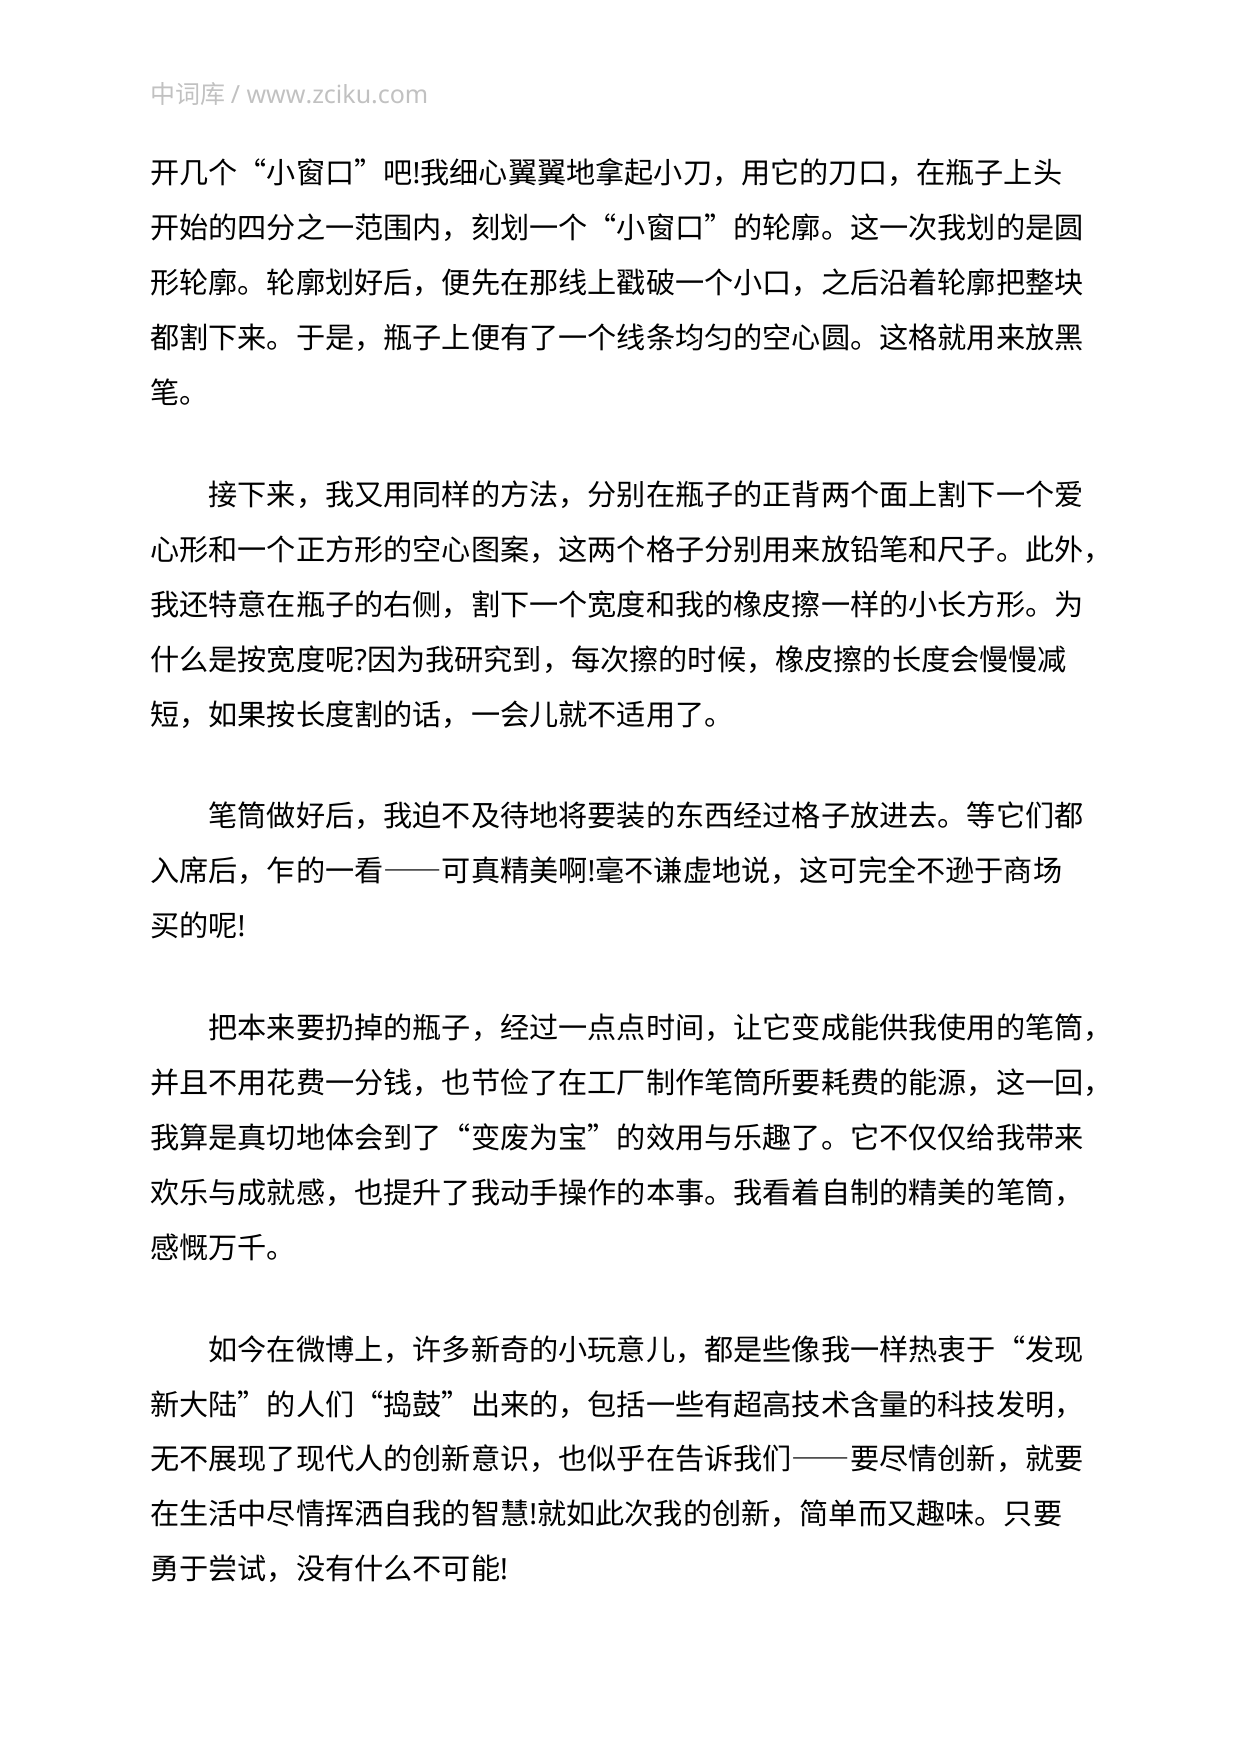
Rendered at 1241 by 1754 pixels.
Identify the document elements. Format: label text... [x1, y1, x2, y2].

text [150, 150, 1090, 412]
text 如今在微博上，许多新奇的小玩意儿，都是些像我一样热衷于“发现新大陆”的人们“捣鼓”出来的，包括一些有超高技术含量的科技发明，无不展现了现代人的创新意识，也似乎在告诉我们——要尽情创新，就要在生活中尽情挥洒自我的智慧!就如此次我的创新，简单而又趣味。只要勇于尝试，没有什么不可能! [150, 1326, 1090, 1588]
text 笔筒做好后，我迫不及待地将要装的东西经过格子放进去。等它们都入席后，乍的一看——可真精美啊!毫不谦虚地说，这可完全不逊于商场买的呢! [150, 793, 1090, 945]
text 接下来，我又用同样的方法，分别在瓶子的正背两个面上割下一个爱心形和一个正方形的空心图案，这两个格子分别用来放铅笔和尺子。此外，我还特意在瓶子的右侧，割下一个宽度和我的橡皮擦一样的小长方形。为什么是按宽度呢?因为我研究到，每次擦的时候，橡皮擦的长度会慢慢减短，如果按长度割的话，一会儿就不适用了。 [150, 471, 1090, 733]
text 把本来要扔掉的瓶子，经过一点点时间，让它变成能供我使用的笔筒，并且不用花费一分钱，也节俭了在工厂制作笔筒所要耗费的能源，这一回，我算是真切地体会到了“变废为宝”的效用与乐趣了。它不仅仅给我带来欢乐与成就感，也提升了我动手操作的本事。我看着自制的精美的笔筒，感慨万千。 [150, 1005, 1090, 1267]
